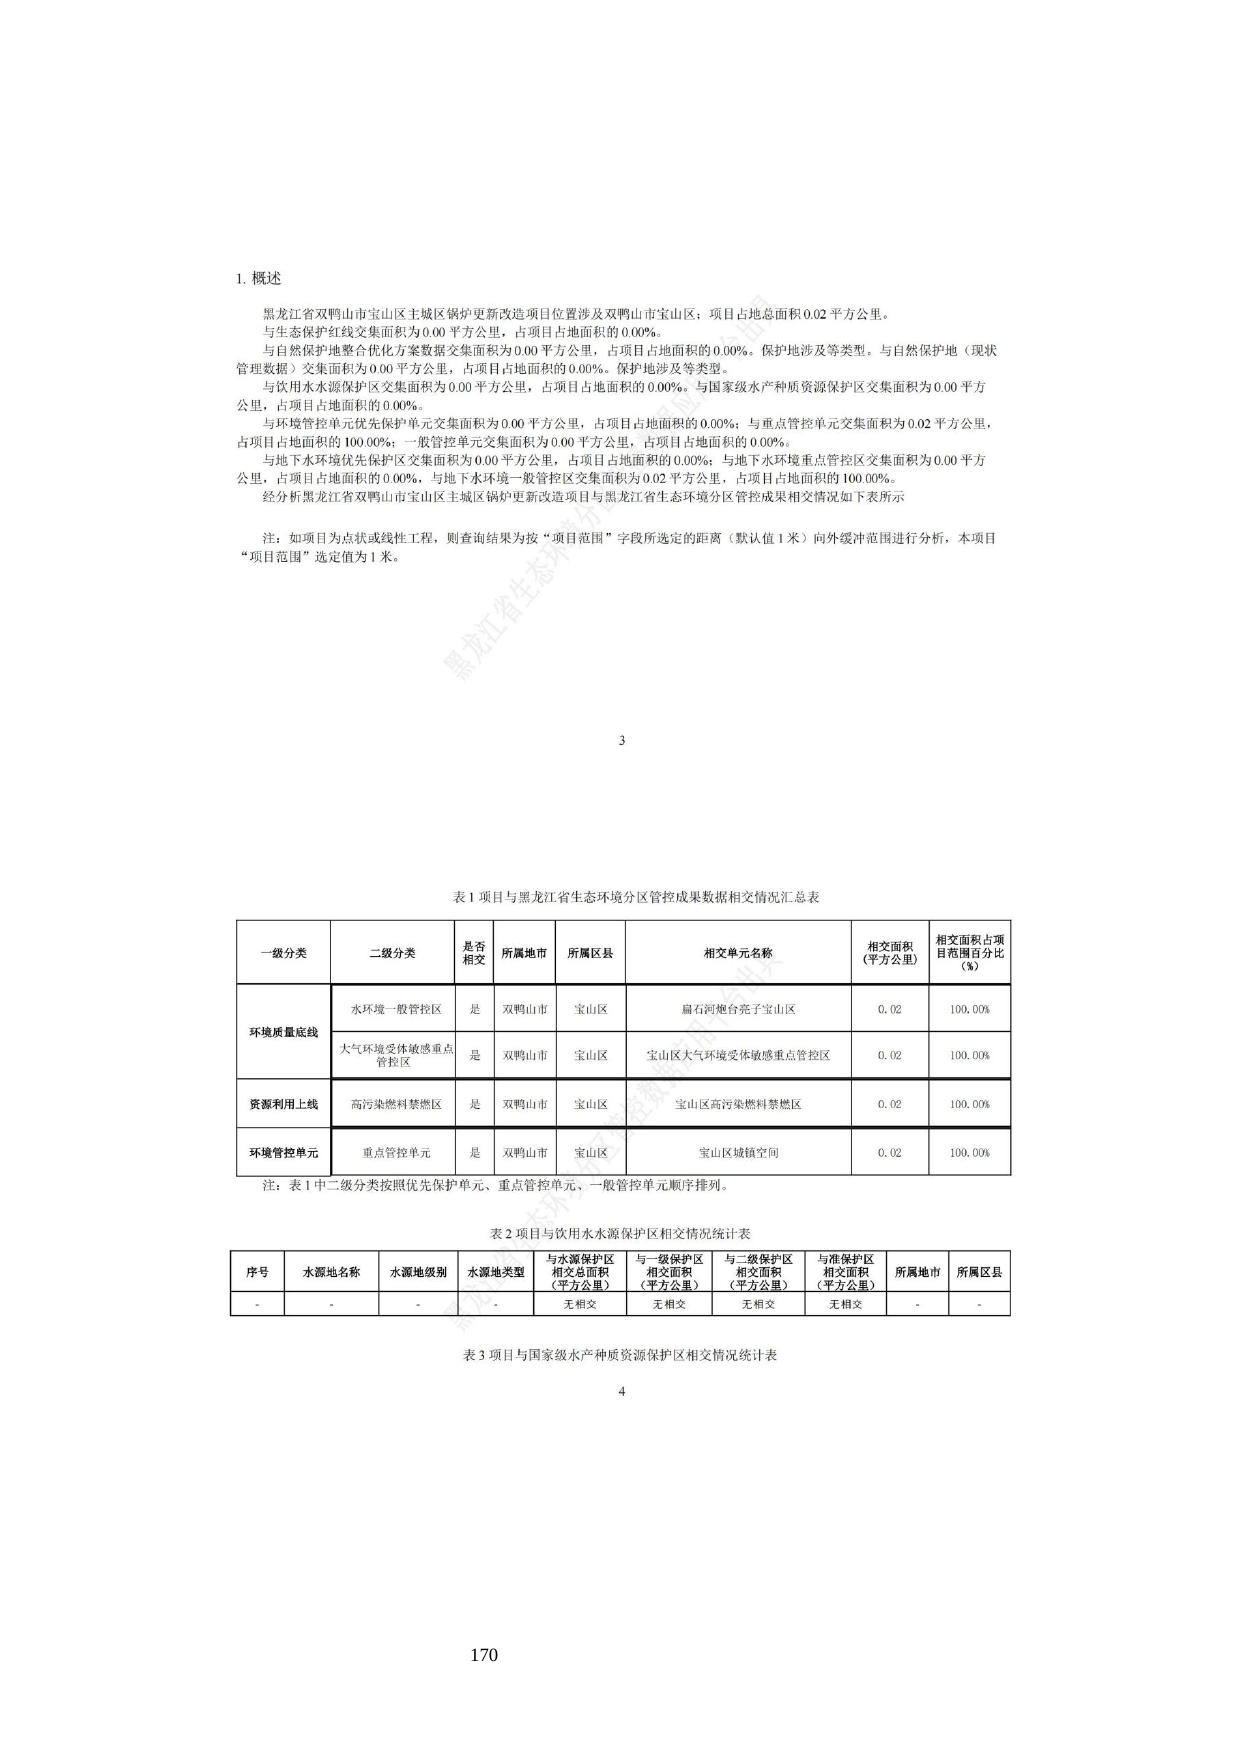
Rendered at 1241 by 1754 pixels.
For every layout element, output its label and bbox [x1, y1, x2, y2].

picture [159, 177, 1081, 1480]
